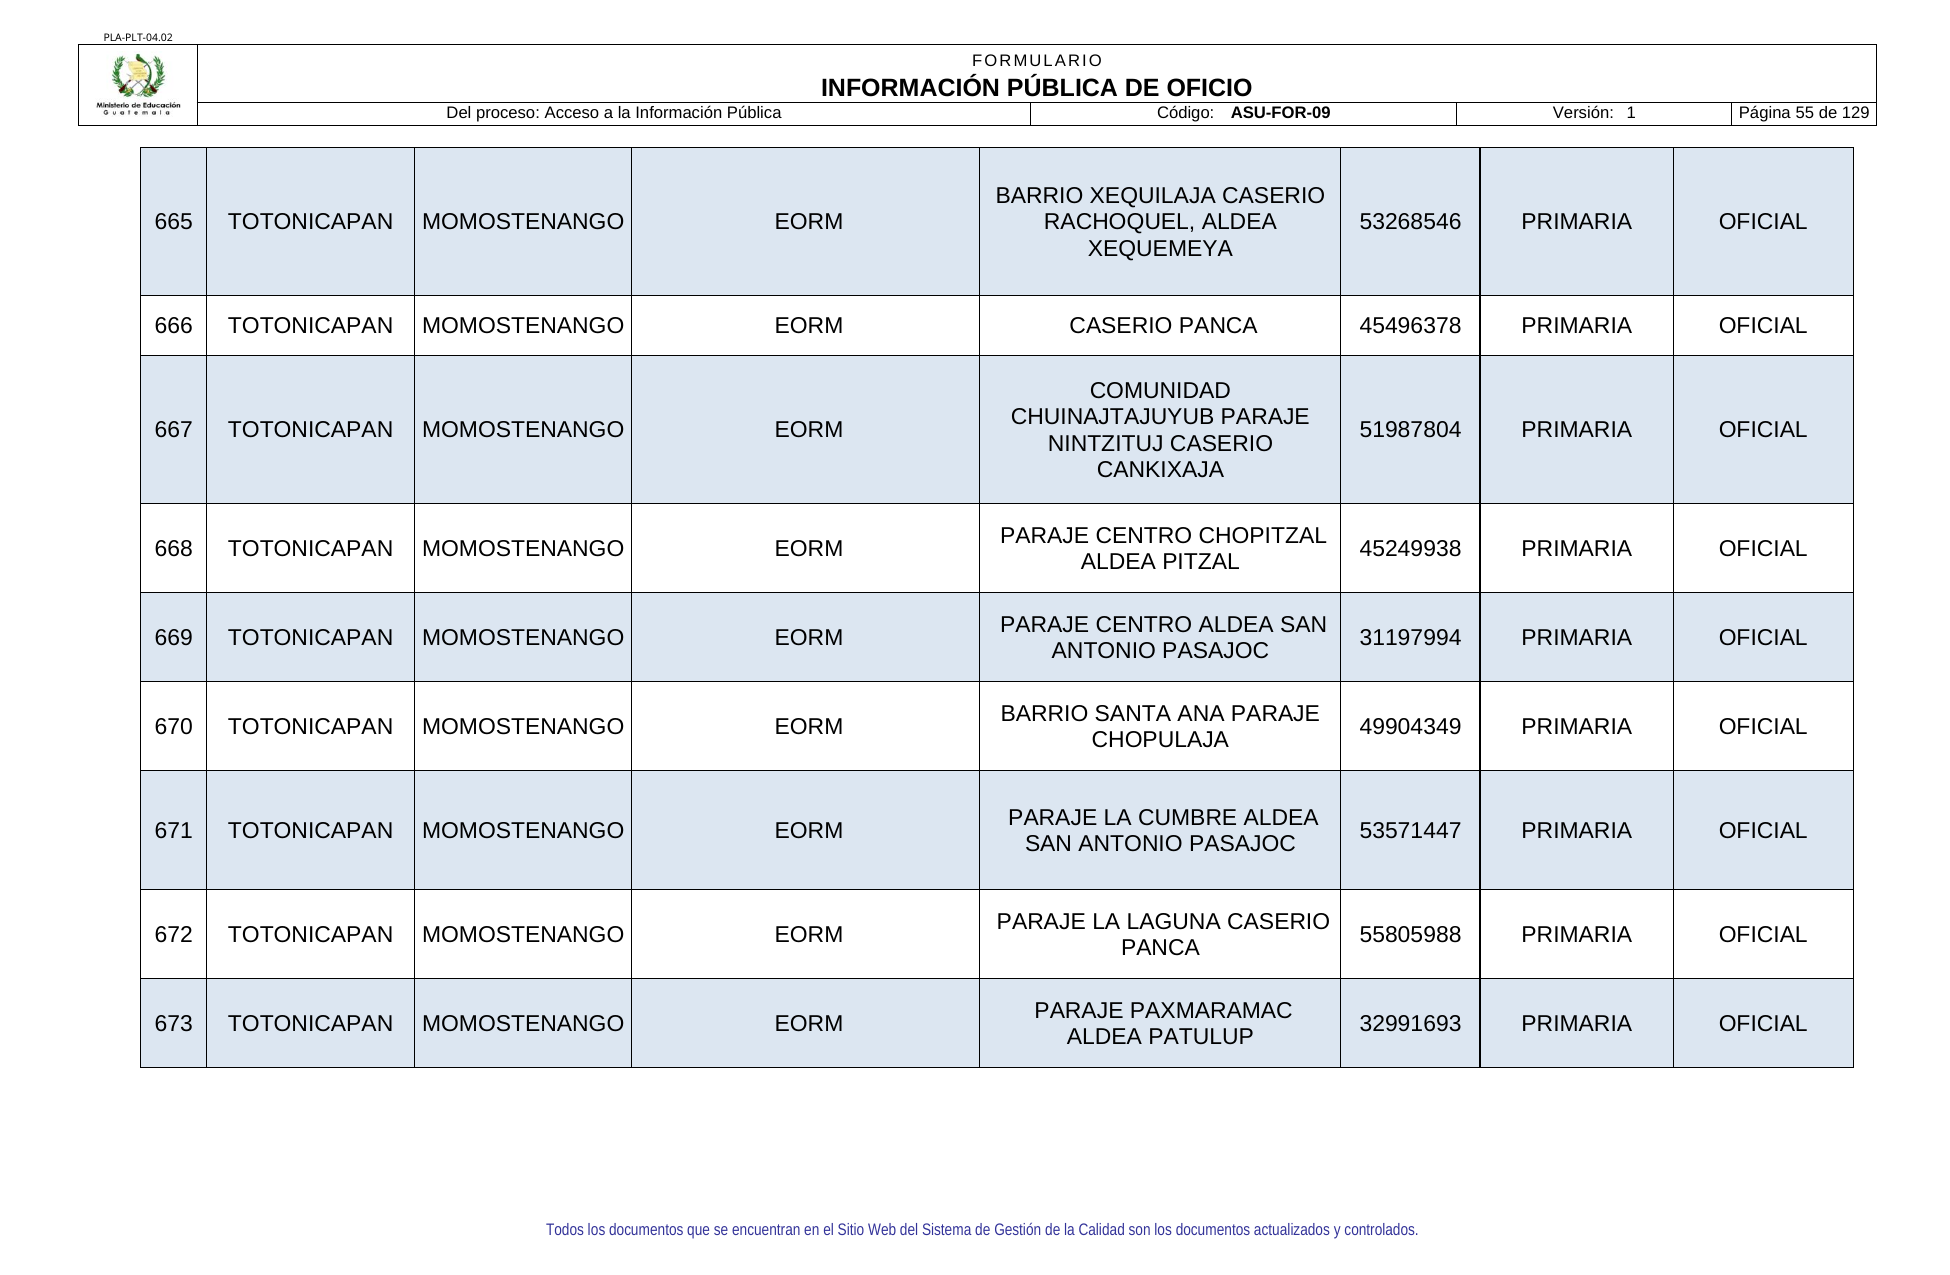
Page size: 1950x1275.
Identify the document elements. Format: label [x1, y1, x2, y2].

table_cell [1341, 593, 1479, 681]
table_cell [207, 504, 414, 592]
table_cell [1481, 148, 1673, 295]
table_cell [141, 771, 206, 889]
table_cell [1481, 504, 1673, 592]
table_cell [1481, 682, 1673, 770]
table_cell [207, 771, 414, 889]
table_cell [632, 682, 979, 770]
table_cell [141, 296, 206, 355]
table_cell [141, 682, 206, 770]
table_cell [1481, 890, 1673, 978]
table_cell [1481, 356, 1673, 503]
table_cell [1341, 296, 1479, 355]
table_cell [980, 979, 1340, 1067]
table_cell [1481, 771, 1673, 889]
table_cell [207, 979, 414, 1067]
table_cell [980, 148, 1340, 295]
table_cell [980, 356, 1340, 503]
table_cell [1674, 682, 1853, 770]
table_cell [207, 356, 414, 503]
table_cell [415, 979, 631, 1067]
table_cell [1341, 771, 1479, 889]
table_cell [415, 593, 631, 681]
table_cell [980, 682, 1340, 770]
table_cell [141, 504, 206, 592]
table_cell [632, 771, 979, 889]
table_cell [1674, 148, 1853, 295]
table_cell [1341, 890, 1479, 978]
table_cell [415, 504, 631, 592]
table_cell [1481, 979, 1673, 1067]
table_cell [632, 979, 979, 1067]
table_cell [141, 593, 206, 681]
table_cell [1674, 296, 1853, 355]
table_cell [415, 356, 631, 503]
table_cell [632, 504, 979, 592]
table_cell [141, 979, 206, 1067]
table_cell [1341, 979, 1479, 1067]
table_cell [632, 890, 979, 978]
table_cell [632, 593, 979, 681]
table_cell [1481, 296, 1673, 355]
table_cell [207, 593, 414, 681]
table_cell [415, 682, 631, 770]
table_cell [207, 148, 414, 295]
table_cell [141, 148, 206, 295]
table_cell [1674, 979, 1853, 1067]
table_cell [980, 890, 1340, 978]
picture [95, 51, 181, 117]
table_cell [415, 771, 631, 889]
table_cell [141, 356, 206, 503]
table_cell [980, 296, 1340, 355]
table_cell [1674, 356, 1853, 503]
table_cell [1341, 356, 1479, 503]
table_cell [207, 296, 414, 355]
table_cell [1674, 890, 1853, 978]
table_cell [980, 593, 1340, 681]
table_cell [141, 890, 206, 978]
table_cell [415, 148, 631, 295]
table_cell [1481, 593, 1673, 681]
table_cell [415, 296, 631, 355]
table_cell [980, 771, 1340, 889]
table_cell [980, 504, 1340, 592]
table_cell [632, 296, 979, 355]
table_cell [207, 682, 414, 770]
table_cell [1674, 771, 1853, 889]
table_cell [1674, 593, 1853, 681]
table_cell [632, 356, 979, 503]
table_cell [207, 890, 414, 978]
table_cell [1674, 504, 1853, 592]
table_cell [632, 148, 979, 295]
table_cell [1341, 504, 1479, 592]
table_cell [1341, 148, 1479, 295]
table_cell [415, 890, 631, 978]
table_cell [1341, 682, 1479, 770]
